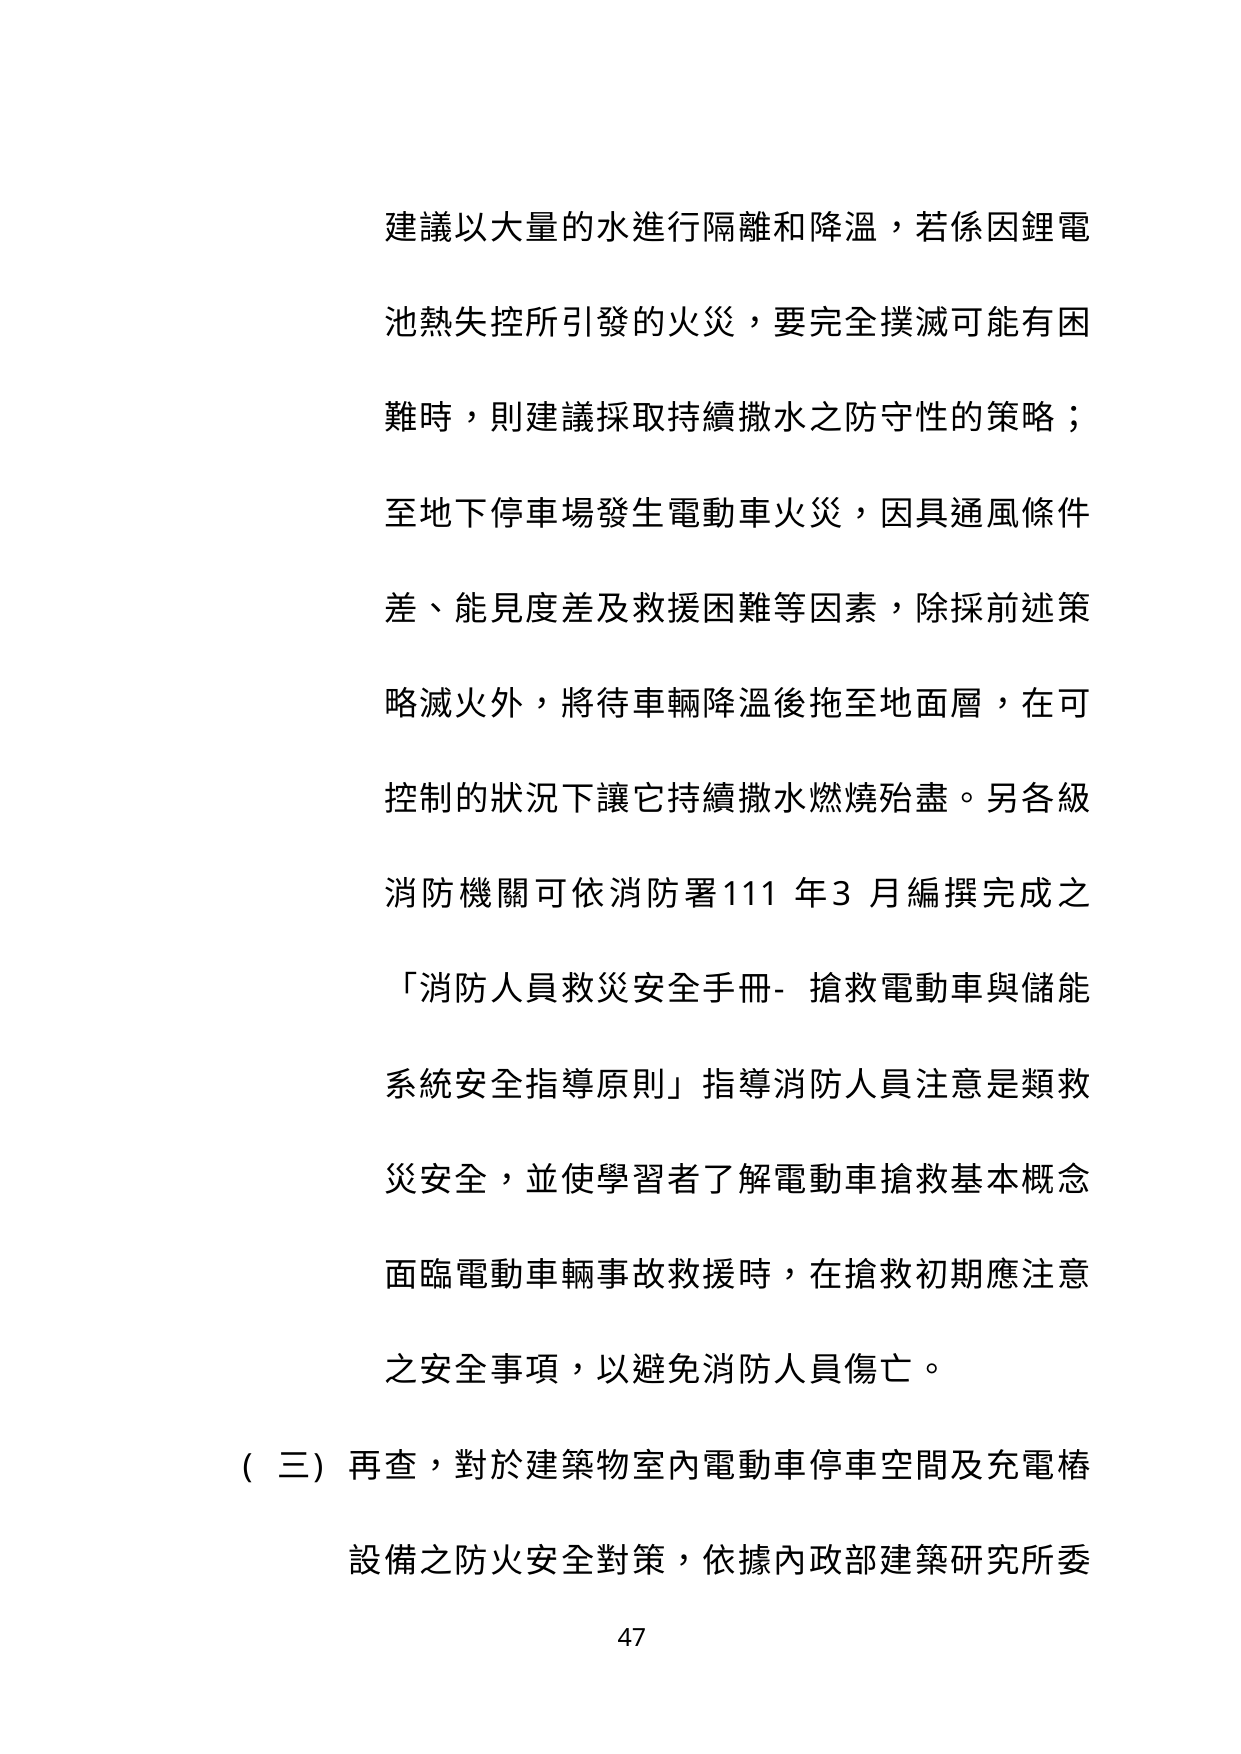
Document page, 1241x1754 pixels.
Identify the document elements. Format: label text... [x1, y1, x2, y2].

subtitle 再查，對於建築物室內電動車停車空間及充電樁設備之防火安全對策，依據內政部建築研究所委託社團法人台灣防火材料協會之研究報告「室內電動車停車空間及充電樁設備之防火安全對策研究報告（112年12月）」結論與修法建議，指出： [242, 1415, 1092, 1605]
